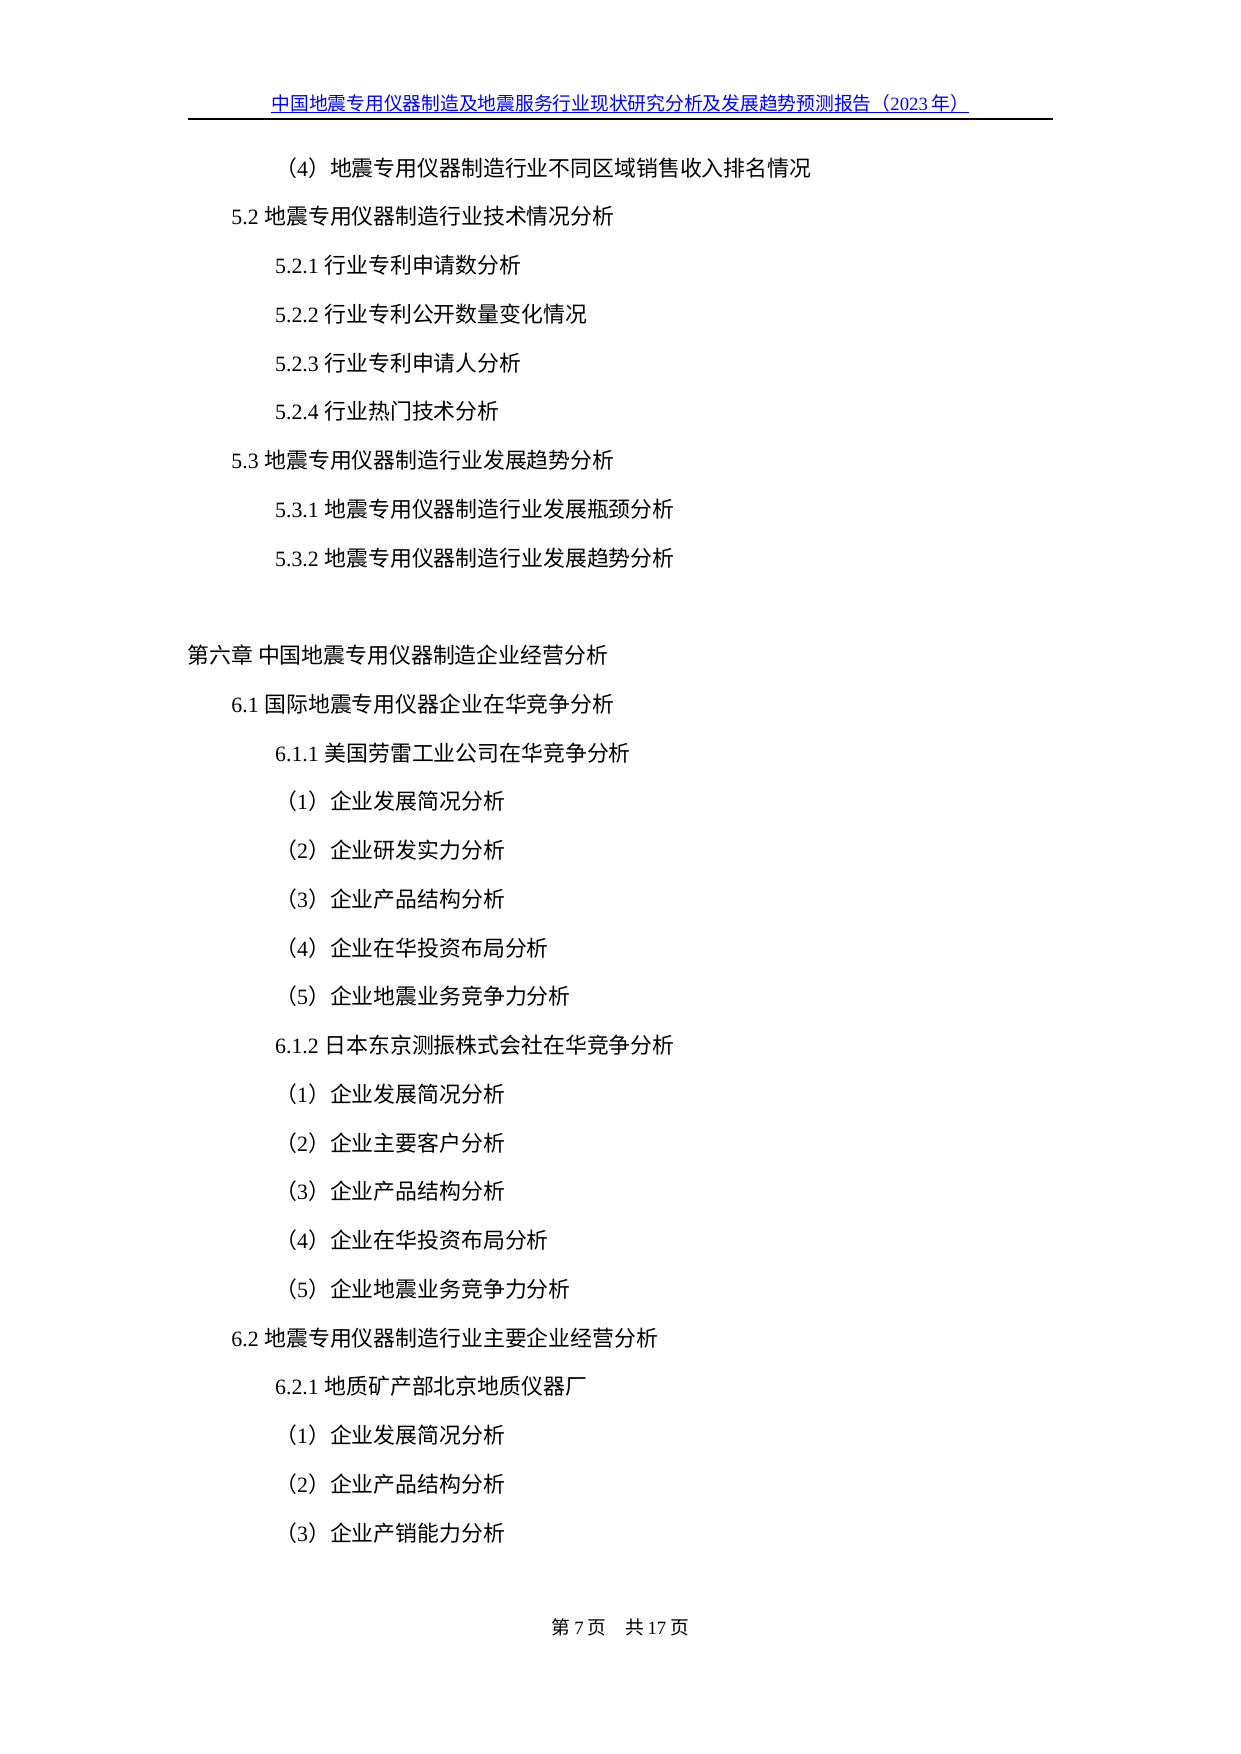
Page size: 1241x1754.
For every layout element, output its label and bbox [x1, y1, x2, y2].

text [187, 150, 1053, 1548]
